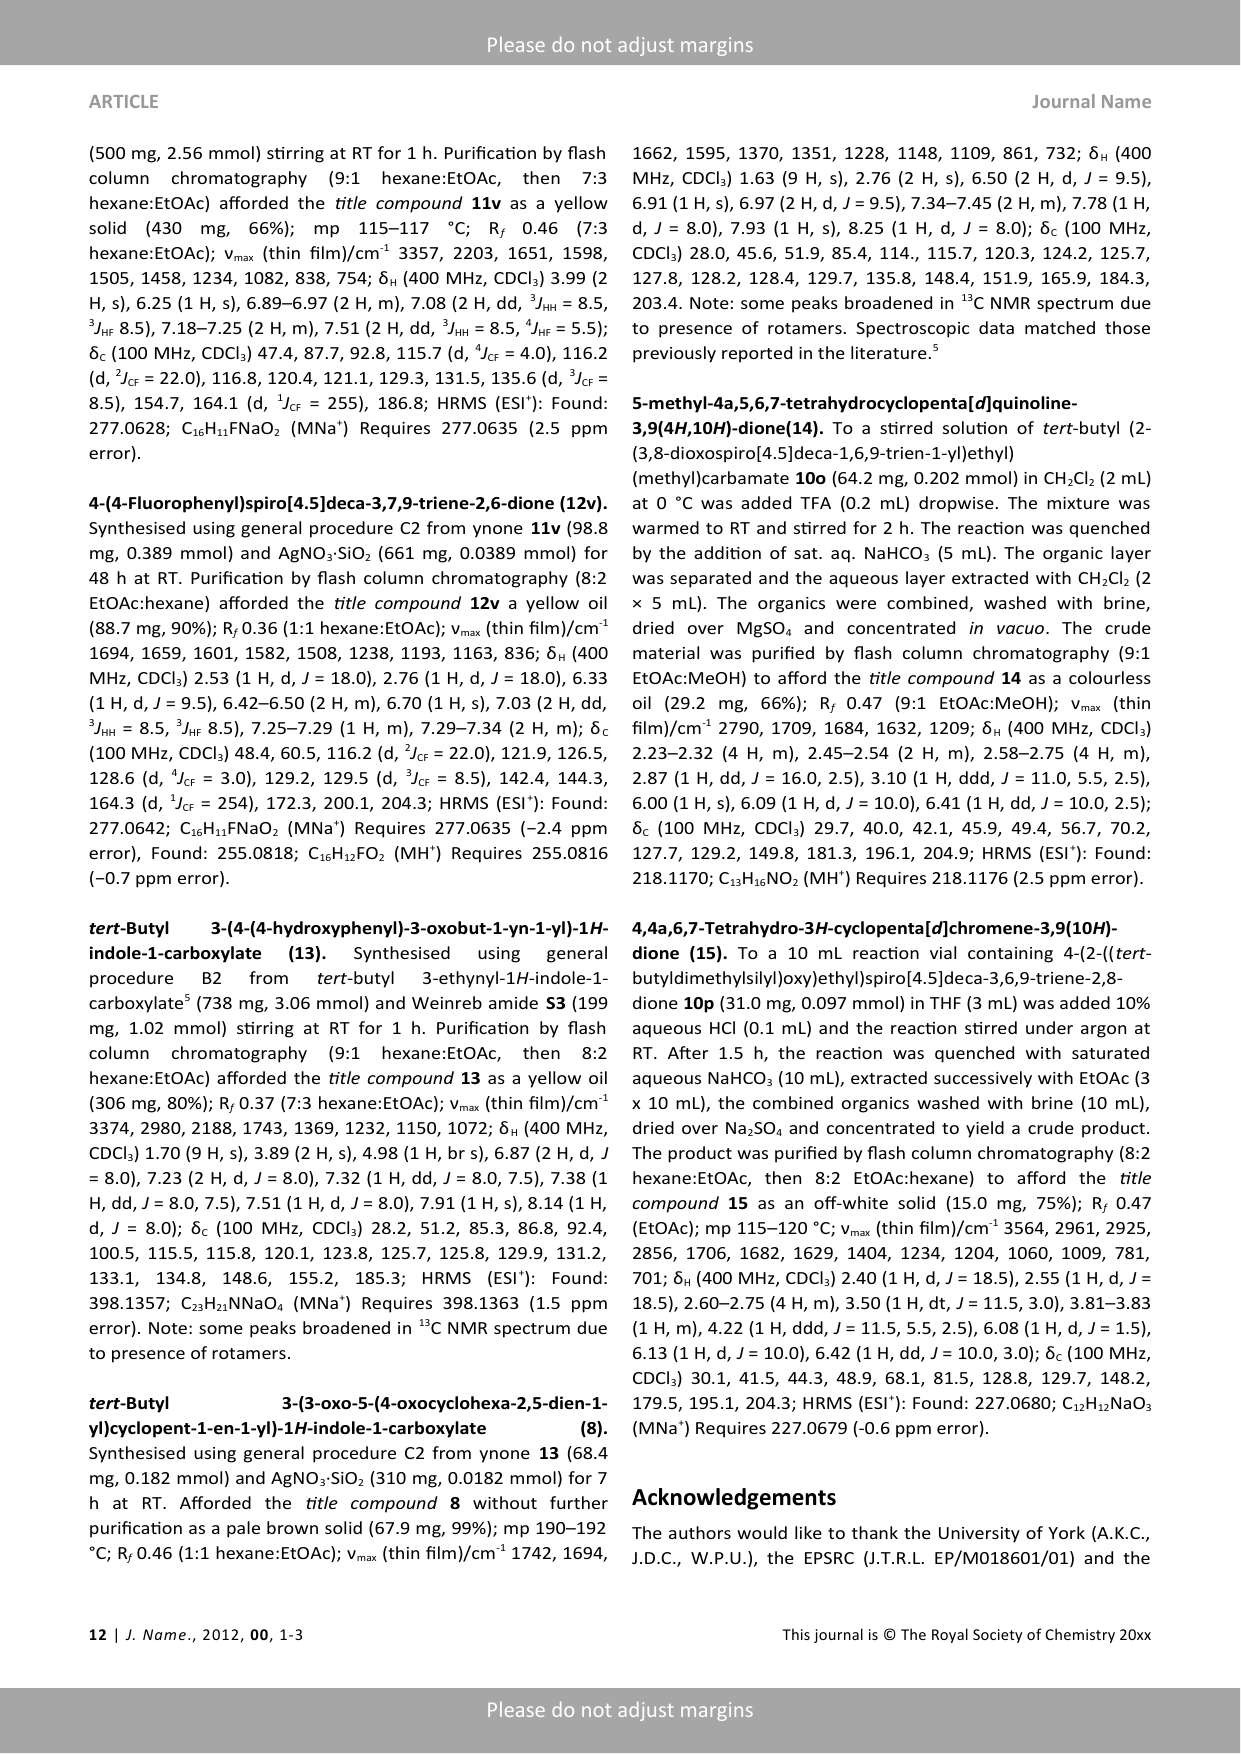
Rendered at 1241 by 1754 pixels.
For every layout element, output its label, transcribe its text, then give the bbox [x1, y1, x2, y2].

text 5-methyl-4a,5,6,7-tetrahydrocyclopenta[d]quinoline-3,9(4H,10H)-dione(14). To a stirred solution of tert-butyl (2-(3,8-dioxospiro[4.5]deca-1,6,9-trien-1-yl)ethyl)(methyl)carbamate 10o (64.2 mg, 0.202 mmol) in CH2Cl2 (2 mL) at 0 °C was added TFA (0.2 mL) dropwise. The mixture was warmed to RT and stirred for 2 h. The reaction was quenched by the addition of sat. aq. NaHCO3 (5 mL). The organic layer was separated and the aqueous layer extracted with CH2Cl2 (2 × 5 mL). The organics were combined, washed with brine, dried over MgSO4 and concentrated in vacuo. The crude material was purified by flash column chromatography (9:1 EtOAc:MeOH) to afford the title compound 14 as a colourless oil (29.2 mg, 66%); Rf 0.47 (9:1 EtOAc:MeOH); νmax (thin film)/cm-1 2790, 1709, 1684, 1632, 1209; δH (400 MHz, CDCl3) 2.23–2.32 (4 H, m), 2.45–2.54 (2 H, m), 2.58–2.75 (4 H, m), 2.87 (1 H, dd, J = 16.0, 2.5), 3.10 (1 H, ddd, J = 11.0, 5.5, 2.5), 6.00 (1 H, s), 6.09 (1 H, d, J = 10.0), 6.41 (1 H, dd, J = 10.0, 2.5); δC (100 MHz, CDCl3) 29.7, 40.0, 42.1, 45.9, 49.4, 56.7, 70.2, 127.7, 129.2, 149.8, 181.3, 196.1, 204.9; HRMS (ESI+): Found: 218.1170; C13H16NO2 (MH+) Requires 218.1176 (2.5 ppm error). [632, 389, 1152, 889]
subtitle Acknowledgements [632, 1481, 1152, 1511]
text 4,4a,6,7-Tetrahydro-3H-cyclopenta[d]chromene-3,9(10H)-dione (15). To a 10 mL reaction vial containing 4-(2-((tert-butyldimethylsilyl)oxy)ethyl)spiro[4.5]deca-3,6,9-triene-2,8-dione 10p (31.0 mg, 0.097 mmol) in THF (3 mL) was added 10% aqueous HCl (0.1 mL) and the reaction stirred under argon at RT. After 1.5 h, the reaction was quenched with saturated aqueous NaHCO3 (10 mL), extracted successively with EtOAc (3 x 10 mL), the combined organics washed with brine (10 mL), dried over Na2SO4 and concentrated to yield a crude product. The product was purified by flash column chromatography (8:2 hexane:EtOAc, then 8:2 EtOAc:hexane) to afford the title compound 15 as an off-white solid (15.0 mg, 75%); Rf 0.47 (EtOAc); mp 115–120 °C; νmax (thin film)/cm-1 3564, 2961, 2925, 2856, 1706, 1682, 1629, 1404, 1234, 1204, 1060, 1009, 781, 701; δH (400 MHz, CDCl3) 2.40 (1 H, d, J = 18.5), 2.55 (1 H, d, J = 18.5), 2.60–2.75 (4 H, m), 3.50 (1 H, dt, J = 11.5, 3.0), 3.81–3.83 (1 H, m), 4.22 (1 H, ddd, J = 11.5, 5.5, 2.5), 6.08 (1 H, d, J = 1.5), 6.13 (1 H, d, J = 10.0), 6.42 (1 H, dd, J = 10.0, 3.0); δC (100 MHz, CDCl3) 30.1, 41.5, 44.3, 48.9, 68.1, 81.5, 128.8, 129.7, 148.2, 179.5, 195.1, 204.3; HRMS (ESI+): Found: 227.0680; C12H12NaO3 (MNa+) Requires 227.0679 (-0.6 ppm error). [632, 914, 1152, 1439]
text tert-Butyl 3-(4-(4-hydroxyphenyl)-3-oxobut-1-yn-1-yl)-1H-indole-1-carboxylate (13). Synthesised using general procedure B2 from tert-butyl 3-ethynyl-1H-indole-1-carboxylate5 (738 mg, 3.06 mmol) and Weinreb amide S3 (199 mg, 1.02 mmol) stirring at RT for 1 h. Purification by flash column chromatography (9:1 hexane:EtOAc, then 8:2 hexane:EtOAc) afforded the title compound 13 as a yellow oil (306 mg, 80%); Rf 0.37 (7:3 hexane:EtOAc); νmax (thin film)/cm-1 3374, 2980, 2188, 1743, 1369, 1232, 1150, 1072; δH (400 MHz, CDCl3) 1.70 (9 H, s), 3.89 (2 H, s), 4.98 (1 H, br s), 6.87 (2 H, d, J = 8.0), 7.23 (2 H, d, J = 8.0), 7.32 (1 H, dd, J = 8.0, 7.5), 7.38 (1 H, dd, J = 8.0, 7.5), 7.51 (1 H, d, J = 8.0), 7.91 (1 H, s), 8.14 (1 H, d, J = 8.0); δC (100 MHz, CDCl3) 28.2, 51.2, 85.3, 86.8, 92.4, 100.5, 115.5, 115.8, 120.1, 123.8, 125.7, 125.8, 129.9, 131.2, 133.1, 134.8, 148.6, 155.2, 185.3; HRMS (ESI+): Found: 398.1357; C23H21NNaO4 (MNa+) Requires 398.1363 (1.5 ppm error). Note: some peaks broadened in 13C NMR spectrum due to presence of rotamers. [89, 914, 608, 1364]
text 4-(4-Fluorophenyl)spiro[4.5]deca-3,7,9-triene-2,6-dione (12v). Synthesised using general procedure C2 from ynone 11v (98.8 mg, 0.389 mmol) and AgNO3·SiO2 (661 mg, 0.0389 mmol) for 48 h at RT. Purification by flash column chromatography (8:2 EtOAc:hexane) afforded the title compound 12v a yellow oil (88.7 mg, 90%); Rf 0.36 (1:1 hexane:EtOAc); νmax (thin film)/cm-1 1694, 1659, 1601, 1582, 1508, 1238, 1193, 1163, 836; δH (400 MHz, CDCl3) 2.53 (1 H, d, J = 18.0), 2.76 (1 H, d, J = 18.0), 6.33 (1 H, d, J = 9.5), 6.42–6.50 (2 H, m), 6.70 (1 H, s), 7.03 (2 H, dd, 3JHH = 8.5, 3JHF 8.5), 7.25–7.29 (1 H, m), 7.29–7.34 (2 H, m); δC (100 MHz, CDCl3) 48.4, 60.5, 116.2 (d, 2JCF = 22.0), 121.9, 126.5, 128.6 (d, 4JCF = 3.0), 129.2, 129.5 (d, 3JCF = 8.5), 142.4, 144.3, 164.3 (d, 1JCF = 254), 172.3, 200.1, 204.3; HRMS (ESI+): Found: 277.0642; C16H11FNaO2 (MNa+) Requires 277.0635 (−2.4 ppm error), Found: 255.0818; C16H12FO2 (MH+) Requires 255.0816 (−0.7 ppm error). [89, 489, 608, 889]
text tert-Butyl 3-(3-oxo-5-(4-oxocyclohexa-2,5-dien-1-yl)cyclopent-1-en-1-yl)-1H-indole-1-carboxylate (8). Synthesised using general procedure C2 from ynone 13 (68.4 mg, 0.182 mmol) and AgNO3·SiO2 (310 mg, 0.0182 mmol) for 7 h at RT. Afforded the title compound 8 without further purification as a pale brown solid (67.9 mg, 99%); mp 190–192 °C; Rf 0.46 (1:1 hexane:EtOAc); νmax (thin film)/cm-1 1742, 1694, 1662, 1595, 1370, 1351, 1228, 1148, 1109, 861, 732; δH (400 MHz, CDCl3) 1.63 (9 H, s), 2.76 (2 H, s), 6.50 (2 H, d, J = 9.5), 6.91 (1 H, s), 6.97 (2 H, d, J = 9.5), 7.34–7.45 (2 H, m), 7.78 (1 H, d, J = 8.0), 7.93 (1 H, s), 8.25 (1 H, d, J = 8.0); δC (100 MHz, CDCl3) 28.0, 45.6, 51.9, 85.4, 114., 115.7, 120.3, 124.2, 125.7, 127.8, 128.2, 128.4, 129.7, 135.8, 148.4, 151.9, 165.9, 184.3, 203.4. Note: some peaks broadened in 13C NMR spectrum due to presence of rotamers. Spectroscopic data matched those previously reported in the literature.5 [89, 1389, 608, 1564]
text tert-Butyl 3-(3-oxo-5-(4-oxocyclohexa-2,5-dien-1-yl)cyclopent-1-en-1-yl)-1H-indole-1-carboxylate (8). Synthesised using general procedure C2 from ynone 13 (68.4 mg, 0.182 mmol) and AgNO3·SiO2 (310 mg, 0.0182 mmol) for 7 h at RT. Afforded the title compound 8 without further purification as a pale brown solid (67.9 mg, 99%); mp 190–192 °C; Rf 0.46 (1:1 hexane:EtOAc); νmax (thin film)/cm-1 1742, 1694, 1662, 1595, 1370, 1351, 1228, 1148, 1109, 861, 732; δH (400 MHz, CDCl3) 1.63 (9 H, s), 2.76 (2 H, s), 6.50 (2 H, d, J = 9.5), 6.91 (1 H, s), 6.97 (2 H, d, J = 9.5), 7.34–7.45 (2 H, m), 7.78 (1 H, d, J = 8.0), 7.93 (1 H, s), 8.25 (1 H, d, J = 8.0); δC (100 MHz, CDCl3) 28.0, 45.6, 51.9, 85.4, 114., 115.7, 120.3, 124.2, 125.7, 127.8, 128.2, 128.4, 129.7, 135.8, 148.4, 151.9, 165.9, 184.3, 203.4. Note: some peaks broadened in 13C NMR spectrum due to presence of rotamers. Spectroscopic data matched those previously reported in the literature.5 [632, 139, 1152, 364]
